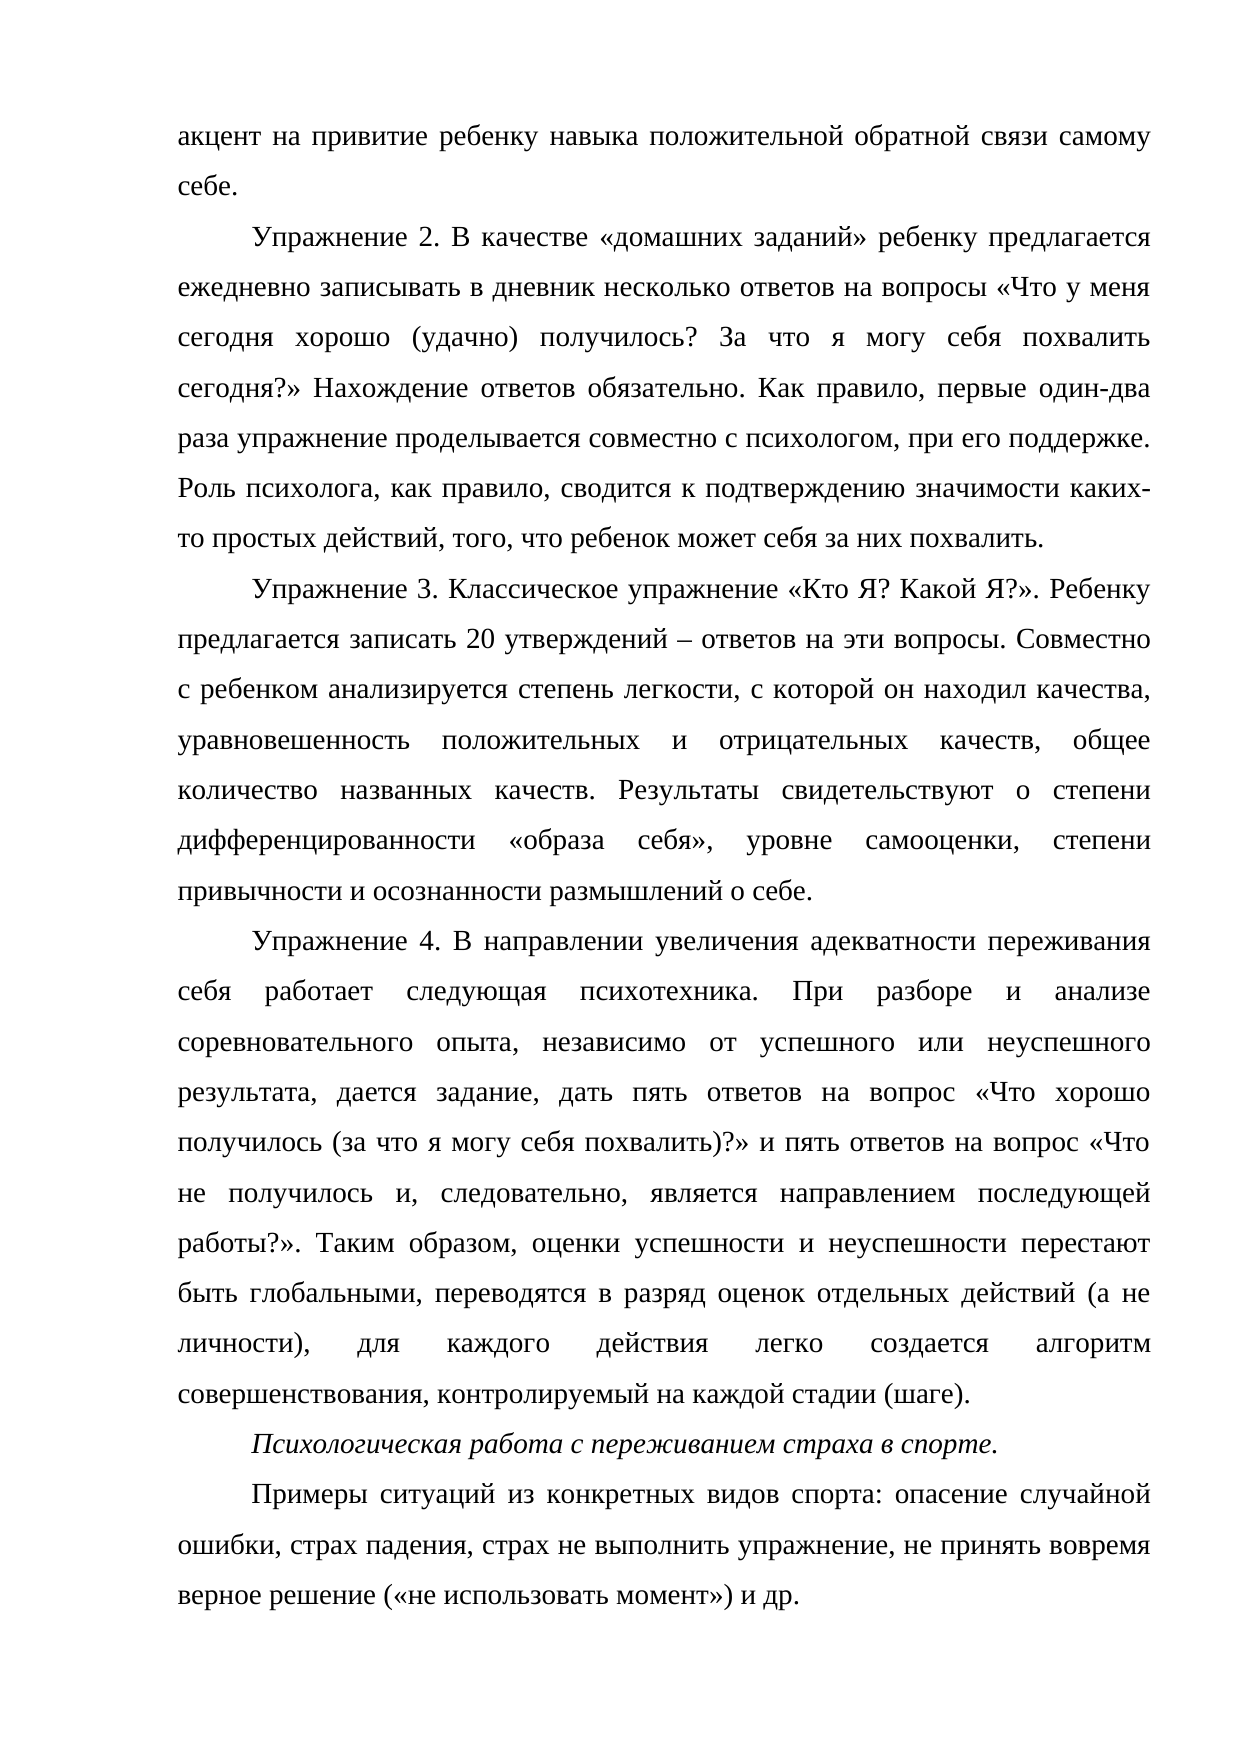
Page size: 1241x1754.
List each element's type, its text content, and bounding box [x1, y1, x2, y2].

text Психологическая работа с переживанием страха в спорте. [177, 1426, 1152, 1460]
text Упражнение 4. В направлении увеличения адекватности переживания себя работает следующая психотехника. При разборе и анализе соревновательного опыта, независимо от успешного или неуспешного результата, дается задание, дать пять ответов на вопрос «Что хорошо получилось (за что я могу себя похвалить)?» и пять ответов на вопрос «Что не получилось и, следовательно, является направлением последующей работы?». Таким образом, оценки успешности и неуспешности перестают быть глобальными, переводятся в разряд оценок отдельных действий (а не личности), для каждого действия легко создается алгоритм совершенствования, контролируемый на каждой стадии (шаге). [177, 923, 1152, 1409]
text Упражнение 2. В качестве «домашних заданий» ребенку предлагается ежедневно записывать в дневник несколько ответов на вопросы «Что у меня сегодня хорошо (удачно) получилось? За что я могу себя похвалить сегодня?» Нахождение ответов обязательно. Как правило, первые один-два раза упражнение проделывается совместно с психологом, при его поддержке. Роль психолога, как правило, сводится к подтверждению значимости каких-то простых действий, того, что ребенок может себя за них похвалить. [177, 219, 1152, 554]
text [177, 118, 1152, 202]
text Упражнение 3. Классическое упражнение «Кто Я? Какой Я?». Ребенку предлагается записать 20 утверждений – ответов на эти вопросы. Совместно с ребенком анализируется степень легкости, с которой он находил качества, уравновешенность положительных и отрицательных качеств, общее количество названных качеств. Результаты свидетельствуют о степени дифференцированности «образа себя», уровне самооценки, степени привычности и осознанности размышлений о себе. [177, 571, 1152, 906]
text Примеры ситуаций из конкретных видов спорта: опасение случайной ошибки, страх падения, страх не выполнить упражнение, не принять вовремя верное решение («не использовать момент») и др. [177, 1477, 1152, 1611]
